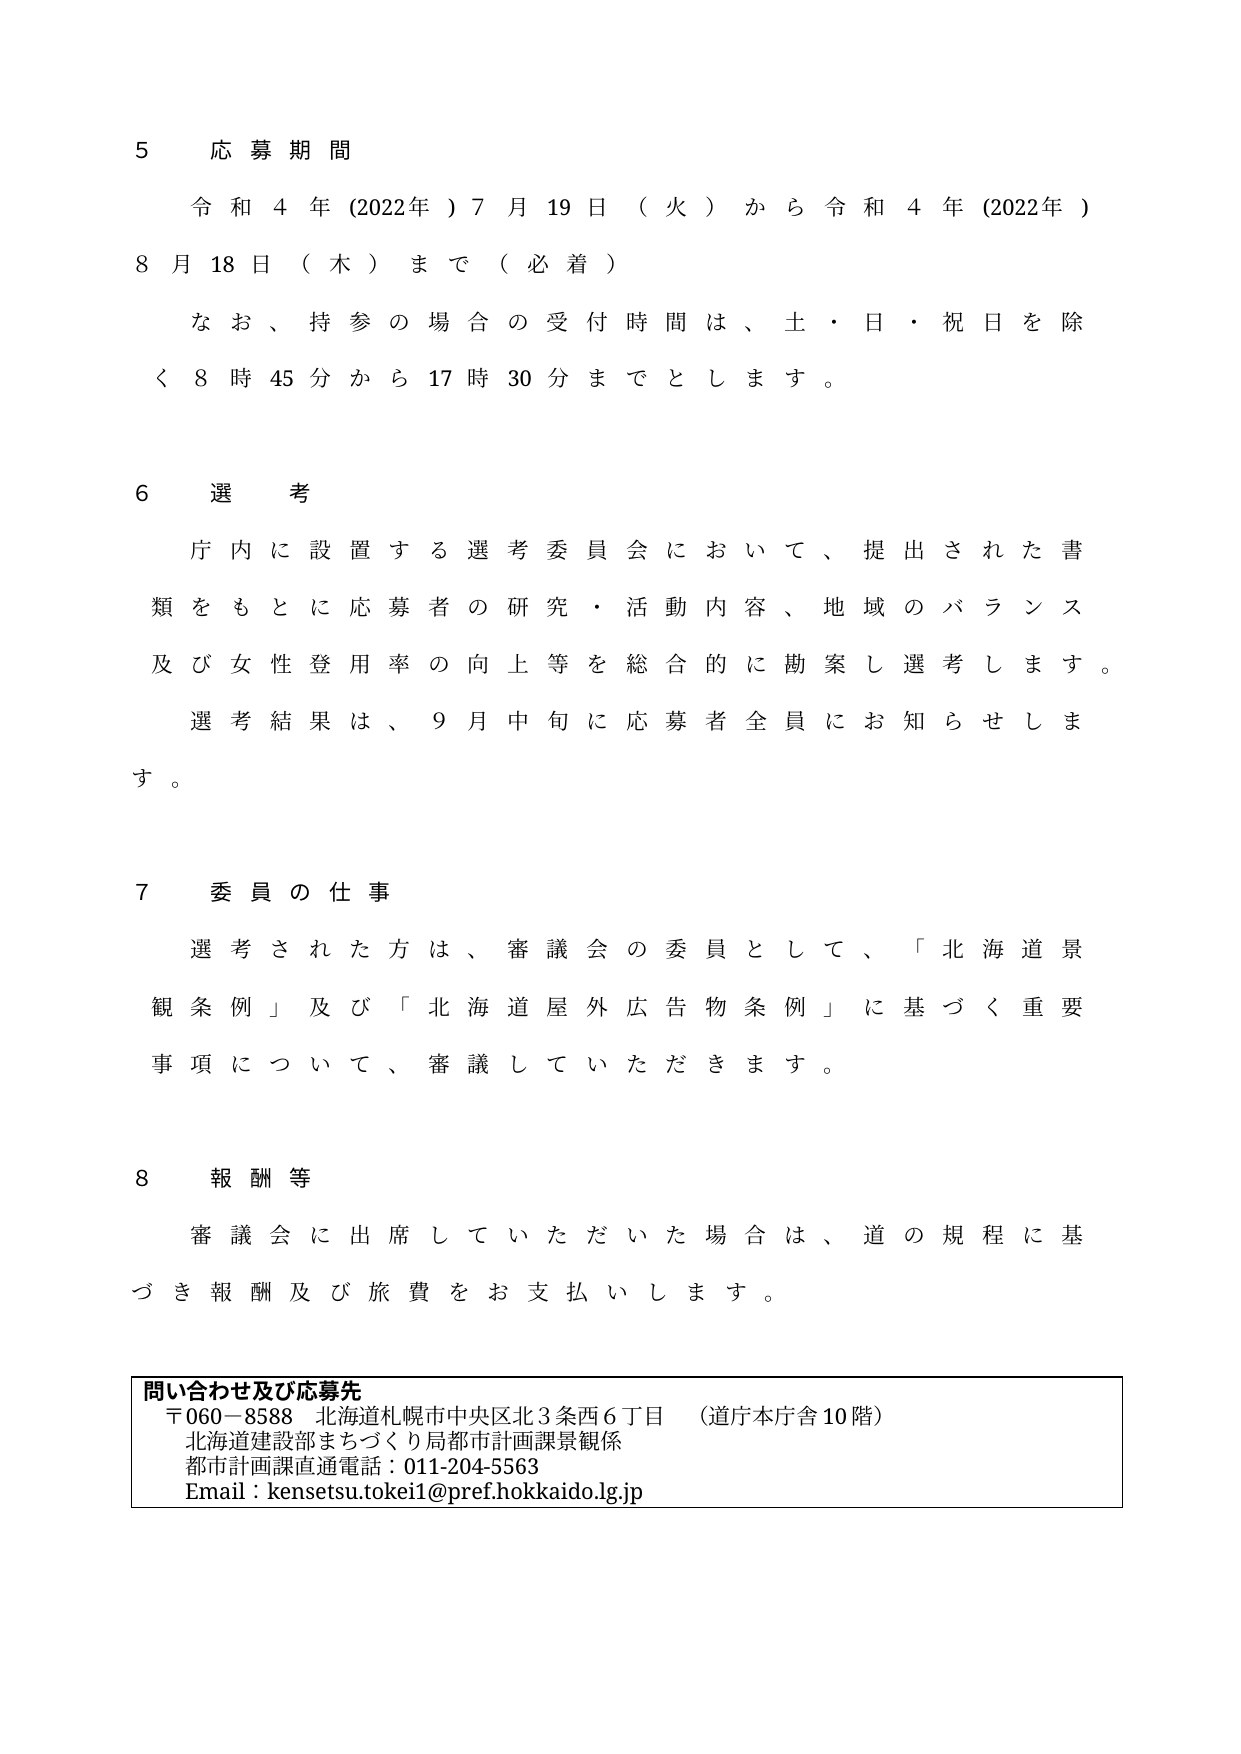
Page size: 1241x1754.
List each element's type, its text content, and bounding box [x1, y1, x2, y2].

text 選考結果は、９月中旬に応募者全員にお知らせします。 [131, 691, 1121, 806]
text ７ 委員の仕事 [131, 863, 1121, 920]
text ５ 応募期間 [131, 121, 1121, 178]
text なお、持参の場合の受付時間は、土・日・祝日を除く８時45分から17時30分までとします。 [151, 292, 1121, 406]
text 令和４年(2022年)７月19日（火）から令和４年(2022年)８月18日（木）まで（必着） [131, 178, 1121, 292]
text 選考された方は、審議会の委員として、「北海道景観条例」及び「北海道屋外広告物条例」に基づく重要事項について、審議していただきます。 [151, 920, 1121, 1091]
table_header 問い合わせ及び応募先 〒060－8588 北海道札幌市中央区北３条西６丁目 （道庁本庁舎10階） 北海道建設部まちづくり局都市計画課景観係 都市計画課直通電話：011-204-5563 Email：kensetsu.tokei1@pref.hokkaido.lg.jp [132, 1378, 1122, 1507]
text 庁内に設置する選考委員会において、提出された書類をもとに応募者の研究・活動内容、地域のバランス及び女性登用率の向上等を総合的に勘案し選考します。 [151, 520, 1121, 691]
text 審議会に出席していただいた場合は、道の規程に基づき報酬及び旅費をお支払いします。 [131, 1205, 1121, 1319]
text ８ 報酬等 [131, 1148, 1121, 1205]
text ６ 選 考 [131, 463, 1121, 520]
